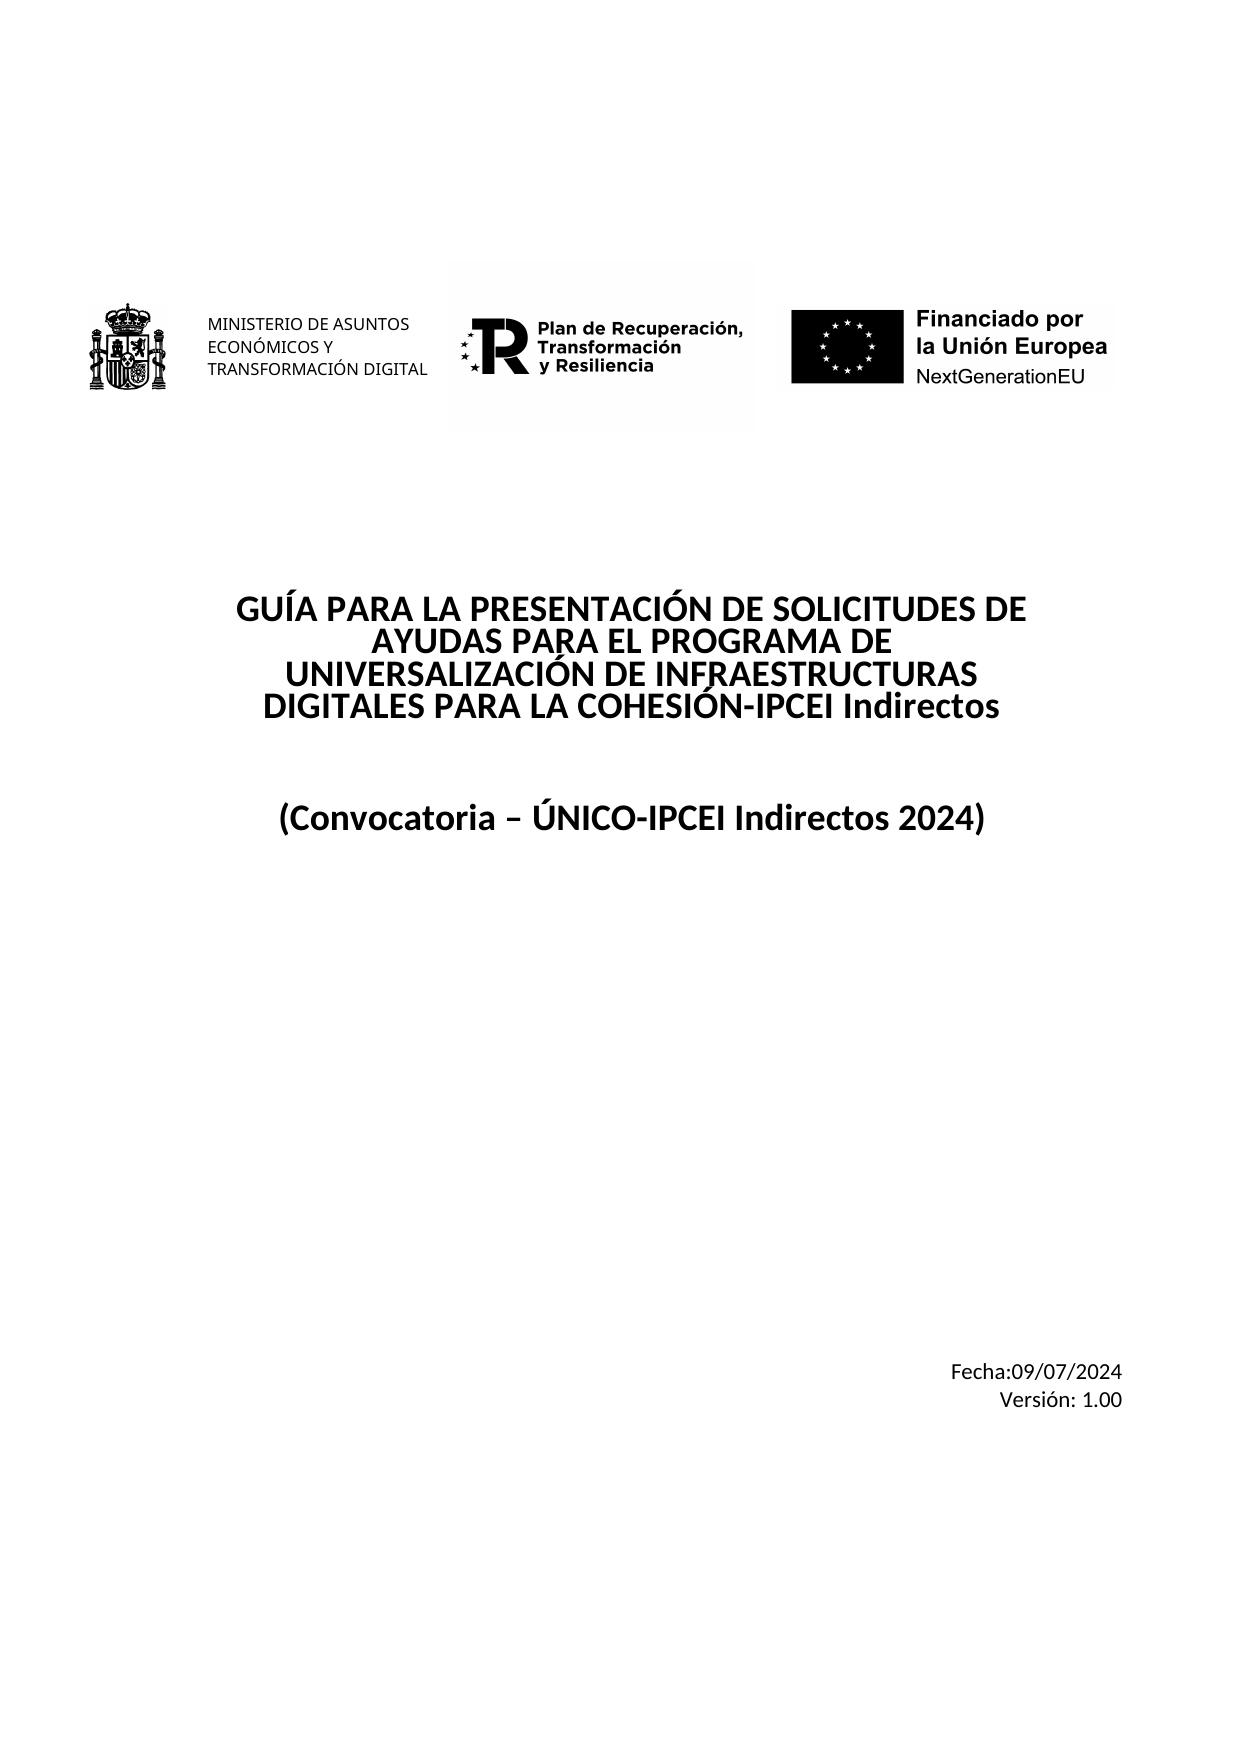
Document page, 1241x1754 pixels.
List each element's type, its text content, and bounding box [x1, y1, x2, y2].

picture [447, 261, 756, 432]
text Versión: 1.00 [148, 1385, 1122, 1413]
text Fecha:09/07/2024 [148, 1357, 1122, 1385]
picture [777, 302, 1116, 391]
table_header GUÍA PARA LA PRESENTACIÓN DE SOLICITUDES DE AYUDAS PARA EL PROGRAMA DE UNIVERSALIZACIÓN DE INFRAESTRUCTURAS DIGITALES PARA LA COHESIÓN-IPCEI Indirectos (Convocatoria – ÚNICO-IPCEI Indirectos 2024) [217, 592, 1047, 947]
